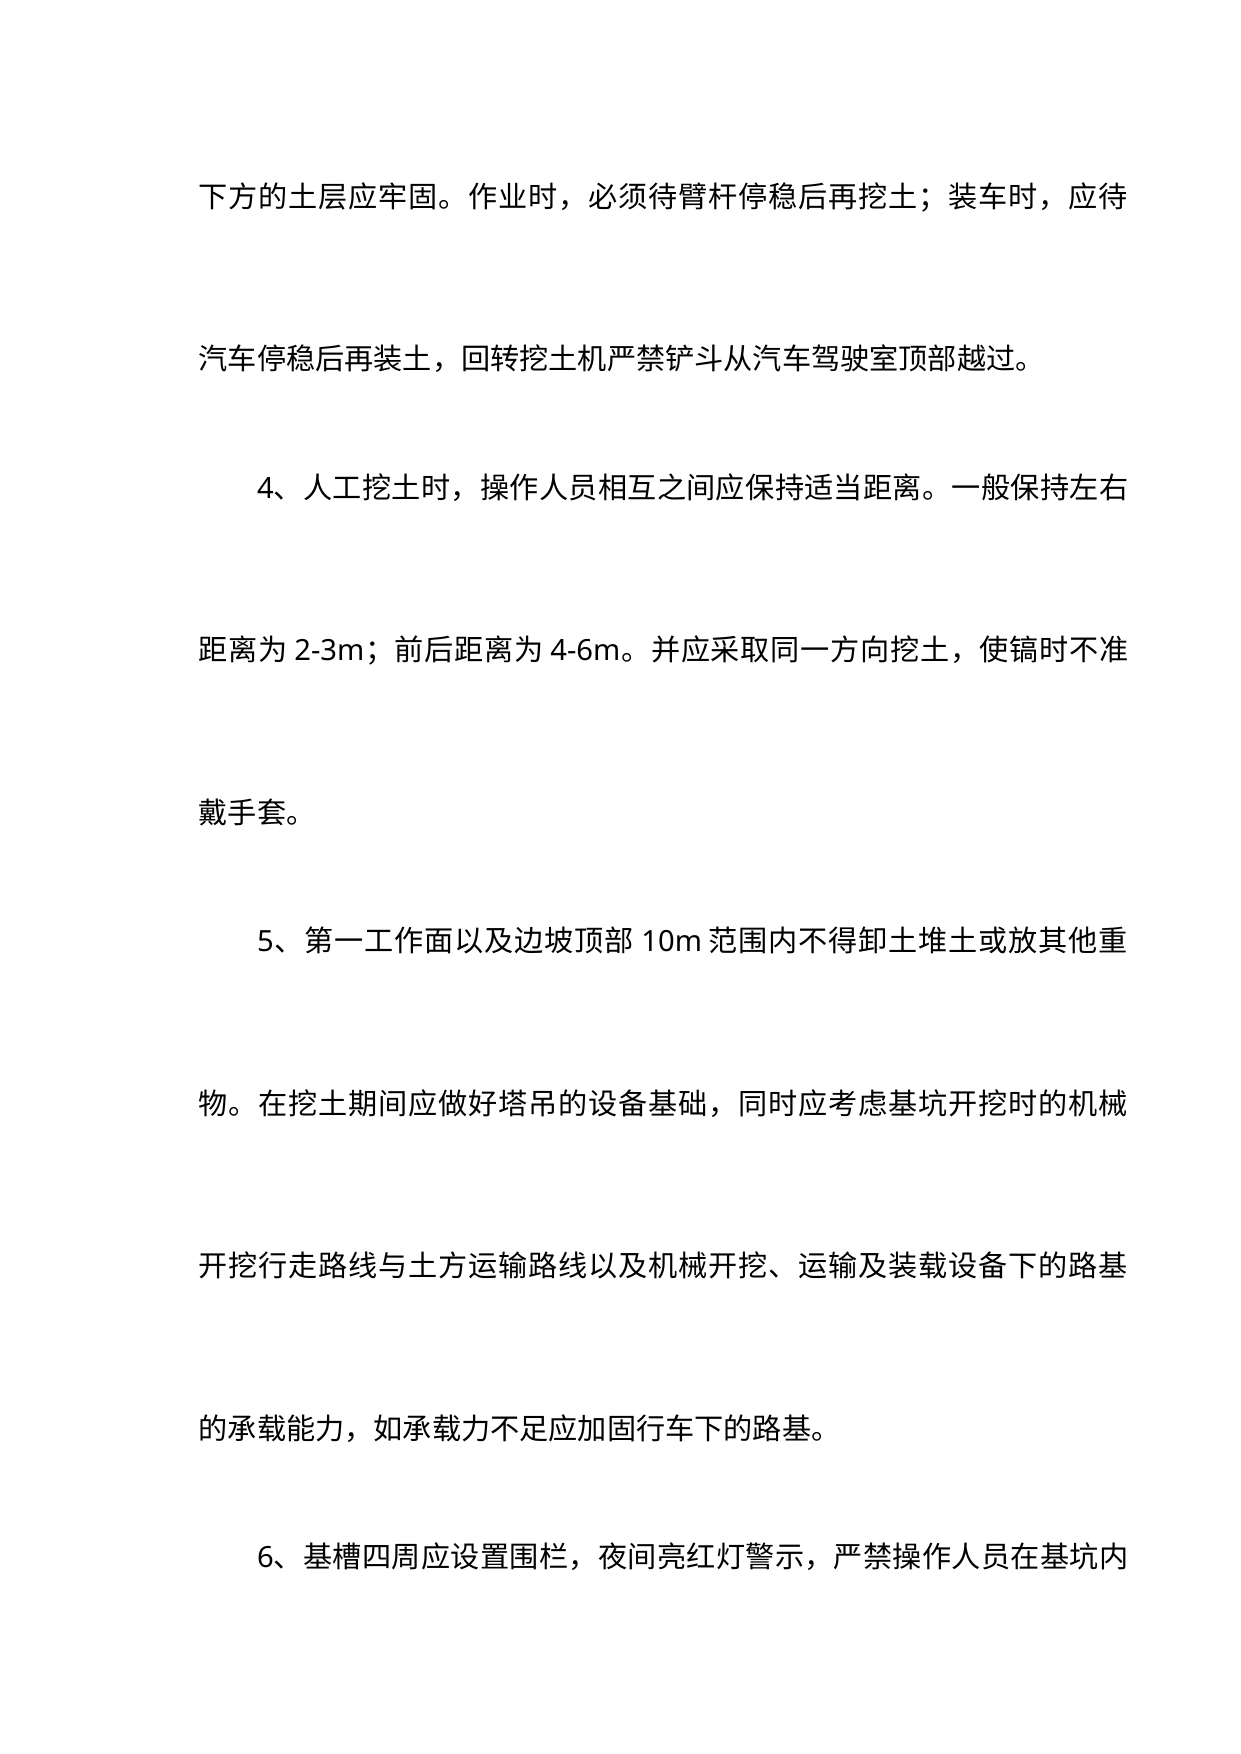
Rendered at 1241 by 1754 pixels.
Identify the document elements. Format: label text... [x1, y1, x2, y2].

text 4、人工挖土时，操作人员相互之间应保持适当距离。一般保持左右距离为2-3m；前后距离为4-6m。并应采取同一方向挖土，使镐时不准戴手套。 [198, 453, 1129, 843]
text 5、第一工作面以及边坡顶部10m范围内不得卸土堆土或放其他重物。在挖土期间应做好塔吊的设备基础，同时应考虑基坑开挖时的机械开挖行走路线与土方运输路线以及机械开挖、运输及装载设备下的路基的承载能力，如承载力不足应加固行车下的路基。 [198, 906, 1129, 1459]
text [198, 1522, 1129, 1587]
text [198, 162, 1129, 389]
